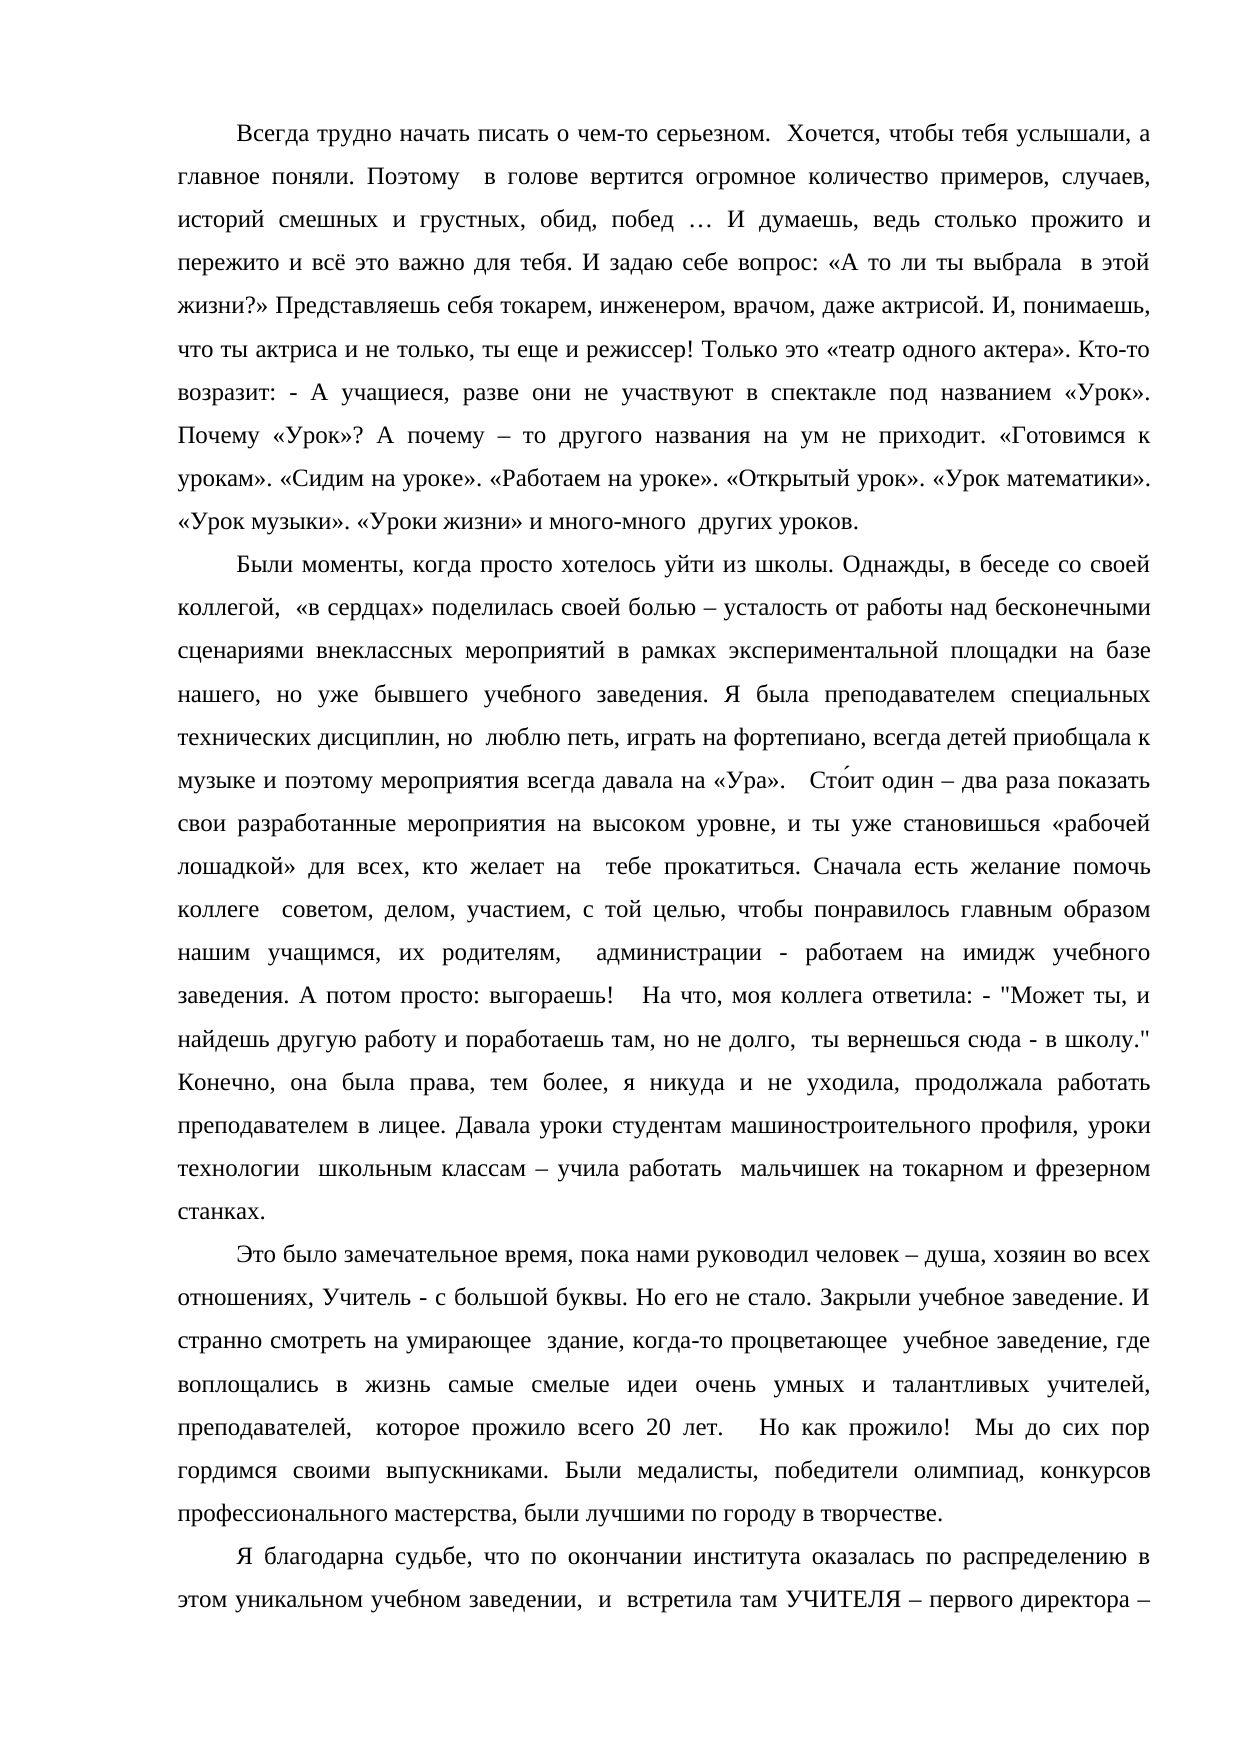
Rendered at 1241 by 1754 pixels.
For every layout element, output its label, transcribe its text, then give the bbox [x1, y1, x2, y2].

text Были моменты, когда просто хотелось уйти из школы. Однажды, в беседе со своей коллегой, «в сердцах» поделилась своей болью – усталость от работы над бесконечными сценариями внеклассных мероприятий в рамках экспериментальной площадки на базе нашего, но уже бывшего учебного заведения. Я была преподавателем специальных технических дисциплин, но люблю петь, играть на фортепиано, всегда детей приобщала к музыке и поэтому мероприятия всегда давала на «Ура». Сто́ит один – два раза показать свои разработанные мероприятия на высоком уровне, и ты уже становишься «рабочей лошадкой» для всех, кто желает на тебе прокатиться. Сначала есть желание помочь коллеге советом, делом, участием, с той целью, чтобы понравилось главным образом нашим учащимся, их родителям, администрации - работаем на имидж учебного заведения. А потом просто: выгораешь! На что, моя коллега ответила: - "Может ты, и найдешь другую работу и поработаешь там, но не долго, ты вернешься сюда - в школу." Конечно, она была права, тем более, я никуда и не уходила, продолжала работать преподавателем в лицее. Давала уроки студентам машиностроительного профиля, уроки технологии школьным классам – учила работать мальчишек на токарном и фрезерном станках. [177, 549, 1152, 1225]
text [177, 1541, 1152, 1584]
text Это было замечательное время, пока нами руководил человек – душа, хозяин во всех отношениях, Учитель - с большой буквы. Но его не стало. Закрыли учебное заведение. И странно смотреть на умирающее здание, когда-то процветающее учебное заведение, где воплощались в жизнь самые смелые идеи очень умных и талантливых учителей, преподавателей, которое прожило всего 20 лет. Но как прожило! Мы до сих пор гордимся своими выпускниками. Были медалисты, победители олимпиад, конкурсов профессионального мастерства, были лучшими по городу в творчестве. [177, 1239, 1152, 1527]
text Всегда трудно начать писать о чем-то серьезном. Хочется, чтобы тебя услышали, а главное поняли. Поэтому в голове вертится огромное количество примеров, случаев, историй смешных и грустных, обид, побед … И думаешь, ведь столько прожито и пережито и всё это важно для тебя. И задаю себе вопрос: «А то ли ты выбрала в этой жизни?» Представляешь себя токарем, инженером, врачом, даже актрисой. И, понимаешь, что ты актриса и не только, ты еще и режиссер! Только это «театр одного актера». Кто-то возразит: - А учащиеся, разве они не участвуют в спектакле под названием «Урок». Почему «Урок»? А почему – то другого названия на ум не приходит. «Готовимся к урокам». «Сидим на уроке». «Работаем на уроке». «Открытый урок». «Урок математики». «Урок музыки». «Уроки жизни» и много-много других уроков. [177, 118, 1152, 535]
